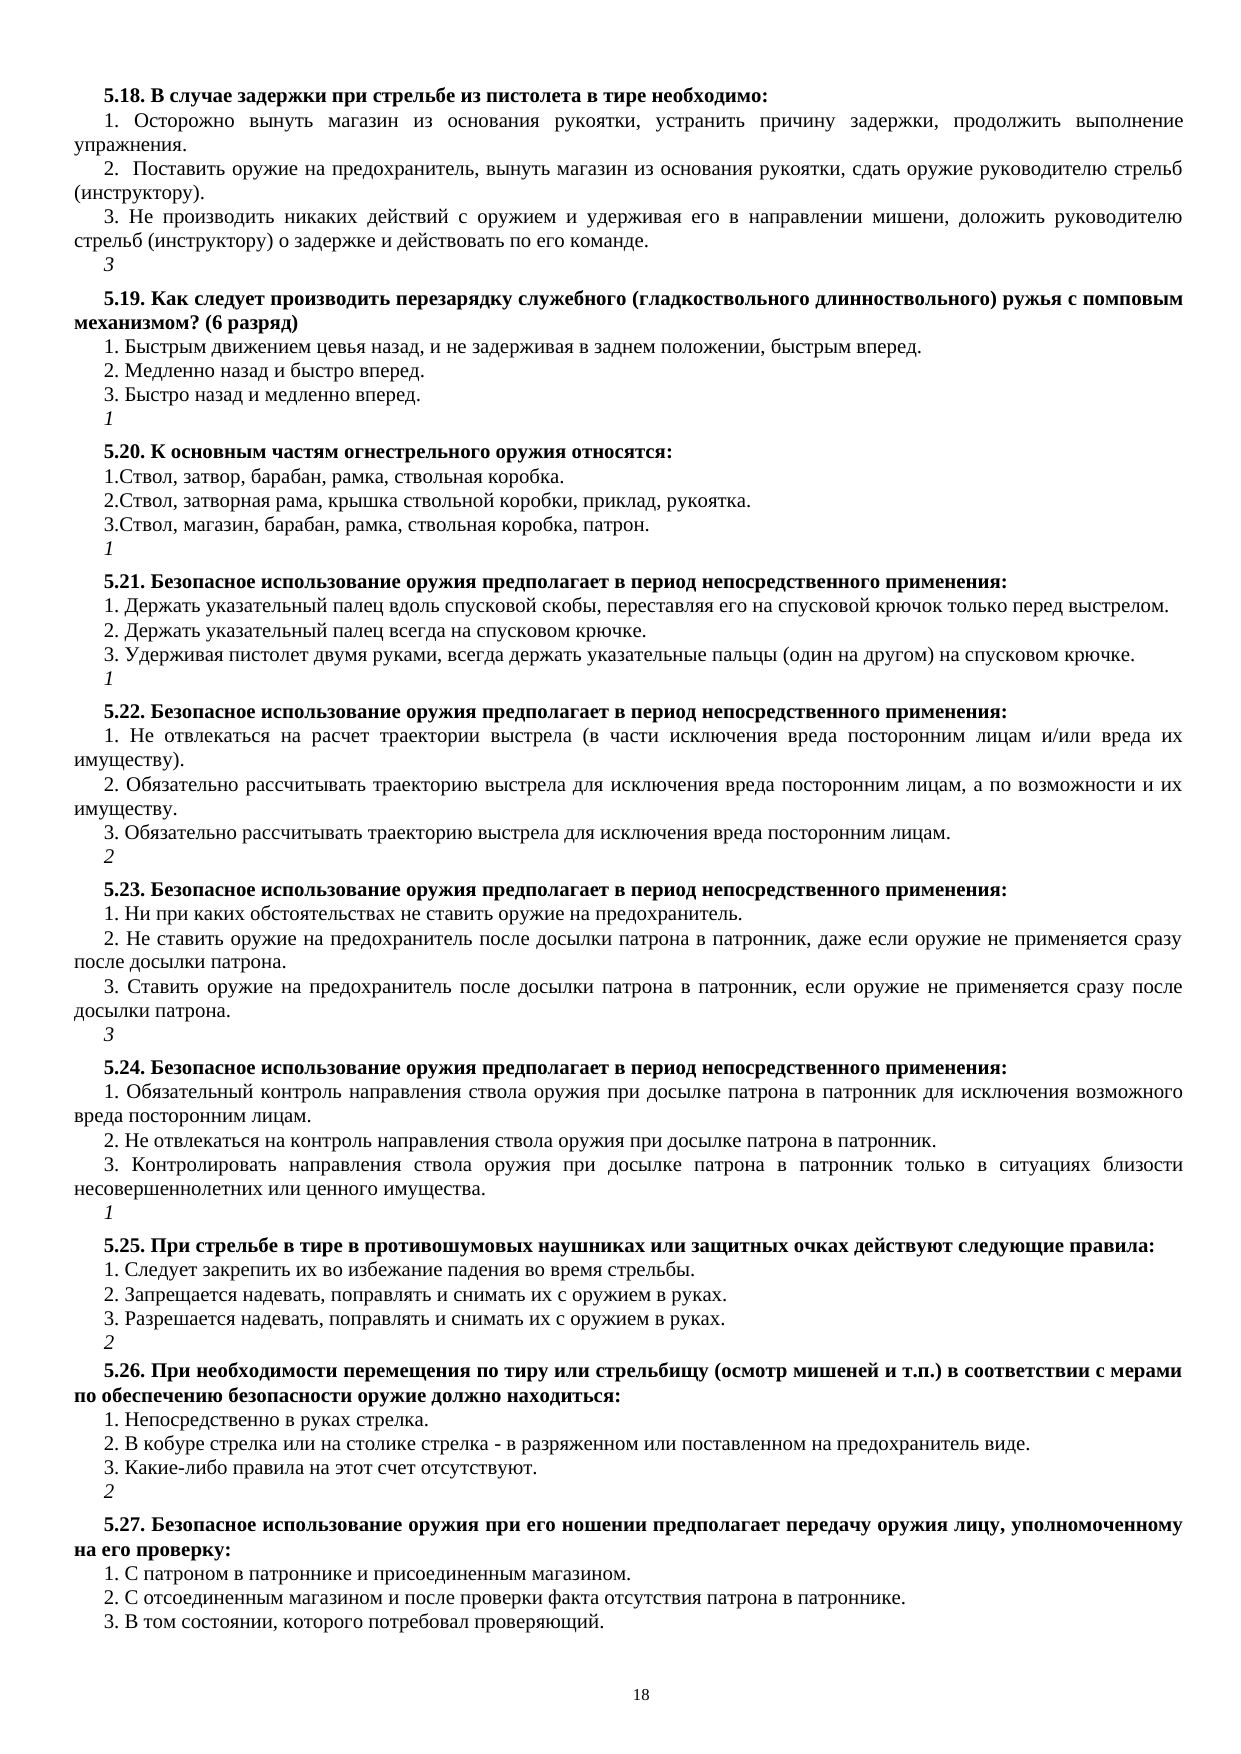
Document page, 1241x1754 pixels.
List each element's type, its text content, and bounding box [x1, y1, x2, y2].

text 3. Быстро назад и медленно вперед. [74, 382, 1184, 406]
text 3. Контролировать направления ствола оружия при досылке патрона в патронник только в ситуациях близости несовершеннолетних или ценного имущества. [74, 1152, 1184, 1200]
text 3. В том состоянии, которого потребовал проверяющий. [74, 1609, 1184, 1633]
text 5.18. В случае задержки при стрельбе из пистолета в тире необходимо: [74, 83, 1184, 107]
text 5.27. Безопасное использование оружия при его ношении предполагает передачу оружия лицу, уполномоченному на его проверку: [74, 1512, 1184, 1561]
text 2.Ствол, затворная рама, крышка ствольной коробки, приклад, рукоятка. [74, 488, 1184, 512]
text 1. С патроном в патроннике и присоединенным магазином. [74, 1561, 1184, 1584]
text 3. Какие-либо правила на этот счет отсутствуют. [74, 1455, 1184, 1479]
text 3. Удерживая пистолет двумя руками, всегда держать указательные пальцы (один на другом) на спусковом крючке. [74, 642, 1184, 666]
text 1. Ни при каких обстоятельствах не ставить оружие на предохранитель. [74, 901, 1184, 925]
text 2. Медленно назад и быстро вперед. [74, 358, 1184, 382]
text 2. Поставить оружие на предохранитель, вынуть магазин из основания рукоятки, сдать оружие руководителю стрельб (инструктору). [74, 156, 1184, 204]
text 5.20. К основным частям огнестрельного оружия относятся: [74, 439, 1184, 463]
text 3. Ставить оружие на предохранитель после досылки патрона в патронник, если оружие не применяется сразу после досылки патрона. [74, 973, 1184, 1022]
text 5.26. При необходимости перемещения по тиру или стрельбищу (осмотр мишеней и т.п.) в соответствии с мерами по обеспечению безопасности оружие должно находиться: [74, 1358, 1184, 1407]
text 2 [74, 1479, 1184, 1503]
text 1 [74, 1200, 1184, 1224]
text 1 [74, 536, 1184, 560]
text 1. Быстрым движением цевья назад, и не задерживая в заднем положении, быстрым вперед. [74, 334, 1184, 358]
text 1. Держать указательный палец вдоль спусковой скобы, переставляя его на спусковой крючок только перед выстрелом. [74, 593, 1184, 617]
text 5.25. При стрельбе в тире в противошумовых наушниках или защитных очках действуют следующие правила: [74, 1233, 1184, 1257]
text 2. Не отвлекаться на контроль направления ствола оружия при досылке патрона в патронник. [74, 1127, 1184, 1152]
text 2. В кобуре стрелка или на столике стрелка - в разряженном или поставленном на предохранитель виде. [74, 1431, 1184, 1455]
text 2. Запрещается надевать, поправлять и снимать их с оружием в руках. [74, 1281, 1184, 1306]
text 1. Осторожно вынуть магазин из основания рукоятки, устранить причину задержки, продолжить выполнение упражнения. [74, 107, 1184, 156]
text 5.19. Как следует производить перезарядку служебного (гладкоствольного длинноствольного) ружья с помповым механизмом? (6 разряд) [74, 286, 1184, 334]
text 1. Следует закрепить их во избежание падения во время стрельбы. [74, 1257, 1184, 1281]
text 1 [74, 406, 1184, 430]
text 5.22. Безопасное использование оружия предполагает в период непосредственного применения: [74, 699, 1184, 723]
text 3. Разрешается надевать, поправлять и снимать их с оружием в руках. [74, 1306, 1184, 1329]
text 5.23. Безопасное использование оружия предполагает в период непосредственного применения: [74, 877, 1184, 901]
text 1 [74, 666, 1184, 690]
text 2. Держать указательный палец всегда на спусковом крючке. [74, 617, 1184, 642]
text 5.21. Безопасное использование оружия предполагает в период непосредственного применения: [74, 569, 1184, 593]
text 3.Ствол, магазин, барабан, рамка, ствольная коробка, патрон. [74, 512, 1184, 536]
text 2. Не ставить оружие на предохранитель после досылки патрона в патронник, даже если оружие не применяется сразу после досылки патрона. [74, 925, 1184, 973]
text 1. Не отвлекаться на расчет траектории выстрела (в части исключения вреда посторонним лицам и/или вреда их имуществу). [74, 723, 1184, 771]
text 1. Непосредственно в руках стрелка. [74, 1407, 1184, 1431]
text 3 [74, 1022, 1184, 1046]
text 3 [74, 252, 1184, 276]
text 2 [74, 844, 1184, 868]
text 2. Обязательно рассчитывать траекторию выстрела для исключения вреда посторонним лицам, а по возможности и их имуществу. [74, 771, 1184, 819]
text 2 [74, 1329, 1184, 1354]
text 1. Обязательный контроль направления ствола оружия при досылке патрона в патронник для исключения возможного вреда посторонним лицам. [74, 1079, 1184, 1127]
text 1.Ствол, затвор, барабан, рамка, ствольная коробка. [74, 463, 1184, 488]
text 3. Обязательно рассчитывать траекторию выстрела для исключения вреда посторонним лицам. [74, 819, 1184, 844]
text 2. С отсоединенным магазином и после проверки факта отсутствия патрона в патроннике. [74, 1584, 1184, 1609]
text 3. Не производить никаких действий с оружием и удерживая его в направлении мишени, доложить руководителю стрельб (инструктору) о задержке и действовать по его команде. [74, 204, 1184, 252]
text 5.24. Безопасное использование оружия предполагает в период непосредственного применения: [74, 1055, 1184, 1079]
